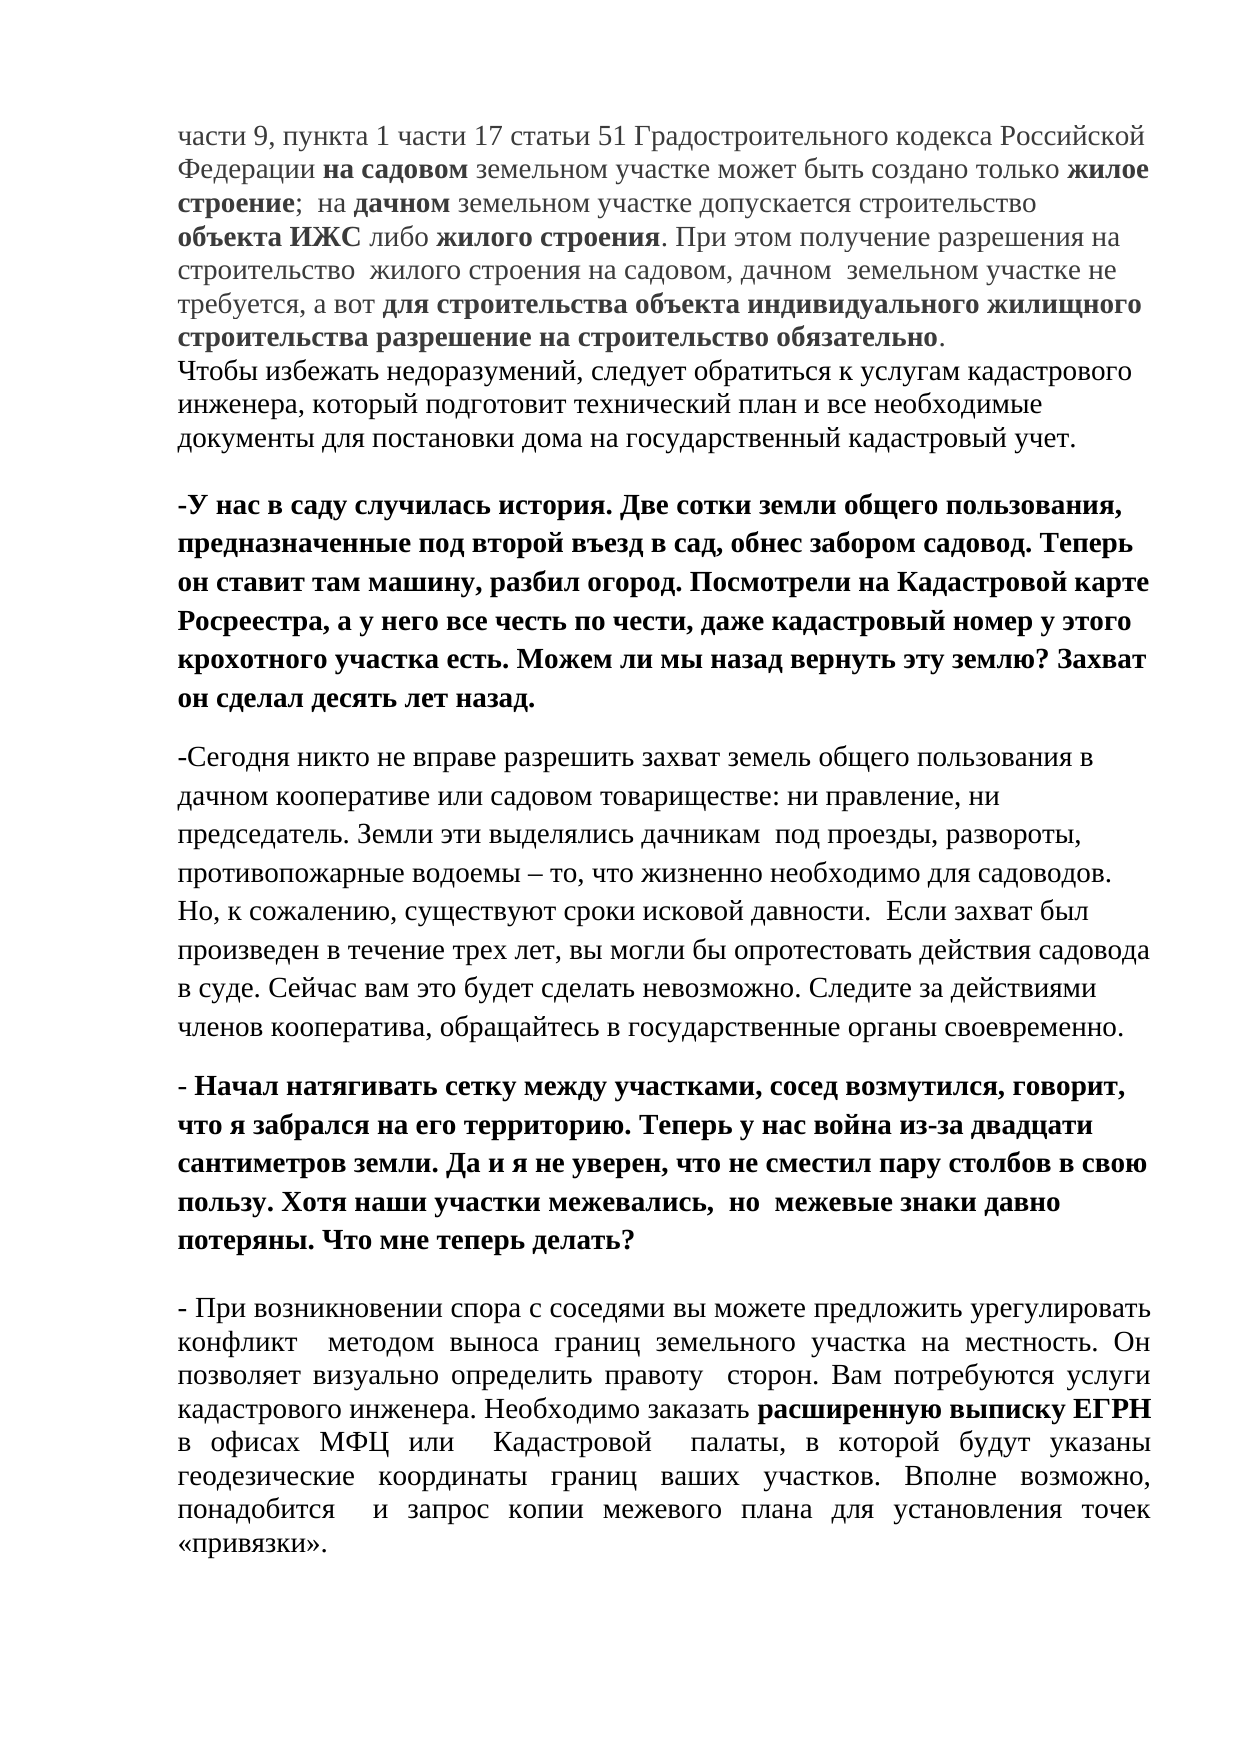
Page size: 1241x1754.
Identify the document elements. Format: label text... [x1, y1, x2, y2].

text -У нас в саду случилась история. Две сотки земли общего пользования, предназначенные под второй въезд в сад, обнес забором садовод. Теперь он ставит там машину, разбил огород. Посмотрели на Кадастровой карте Росреестра, а у него все честь по чести, даже кадастровый номер у этого крохотного участка есть. Можем ли мы назад вернуть эту землю? Захват он сделал десять лет назад. [177, 487, 1152, 713]
text - При возникновении спора с соседями вы можете предложить урегулировать конфликт методом выноса границ земельного участка на местность. Он позволяет визуально определить правоту сторон. Вам потребуются услуги кадастрового инженера. Необходимо заказать расширенную выписку ЕГРН в офисах МФЦ или Кадастровой палаты, в которой будут указаны геодезические координаты границ ваших участков. Вполне возможно, понадобится и запрос копии межевого плана для установления точек «привязки». [177, 1290, 1152, 1558]
text Чтобы избежать недоразумений, следует обратиться к услугам кадастрового инженера, который подготовит технический план и все необходимые документы для постановки дома на государственный кадастровый учет. [177, 353, 1152, 453]
text - Начал натягивать сетку между участками, сосед возмутился, говорит, что я забрался на его территорию. Теперь у нас война из-за двадцати сантиметров земли. Да и я не уверен, что не сместил пару столбов в свою пользу. Хотя наши участки межевались, но межевые знаки давно потеряны. Что мне теперь делать? [177, 1068, 1152, 1256]
text -Сегодня никто не вправе разрешить захват земель общего пользования в дачном кооперативе или садовом товариществе: ни правление, ни председатель. Земли эти выделялись дачникам под проезды, развороты, противопожарные водоемы – то, что жизненно необходимо для садоводов. Но, к сожалению, существуют сроки исковой давности. Если захват был произведен в течение трех лет, вы могли бы опротестовать действия садовода в суде. Сейчас вам это будет сделать невозможно. Следите за действиями членов кооператива, обращайтесь в государственные органы своевременно. [177, 739, 1152, 1042]
